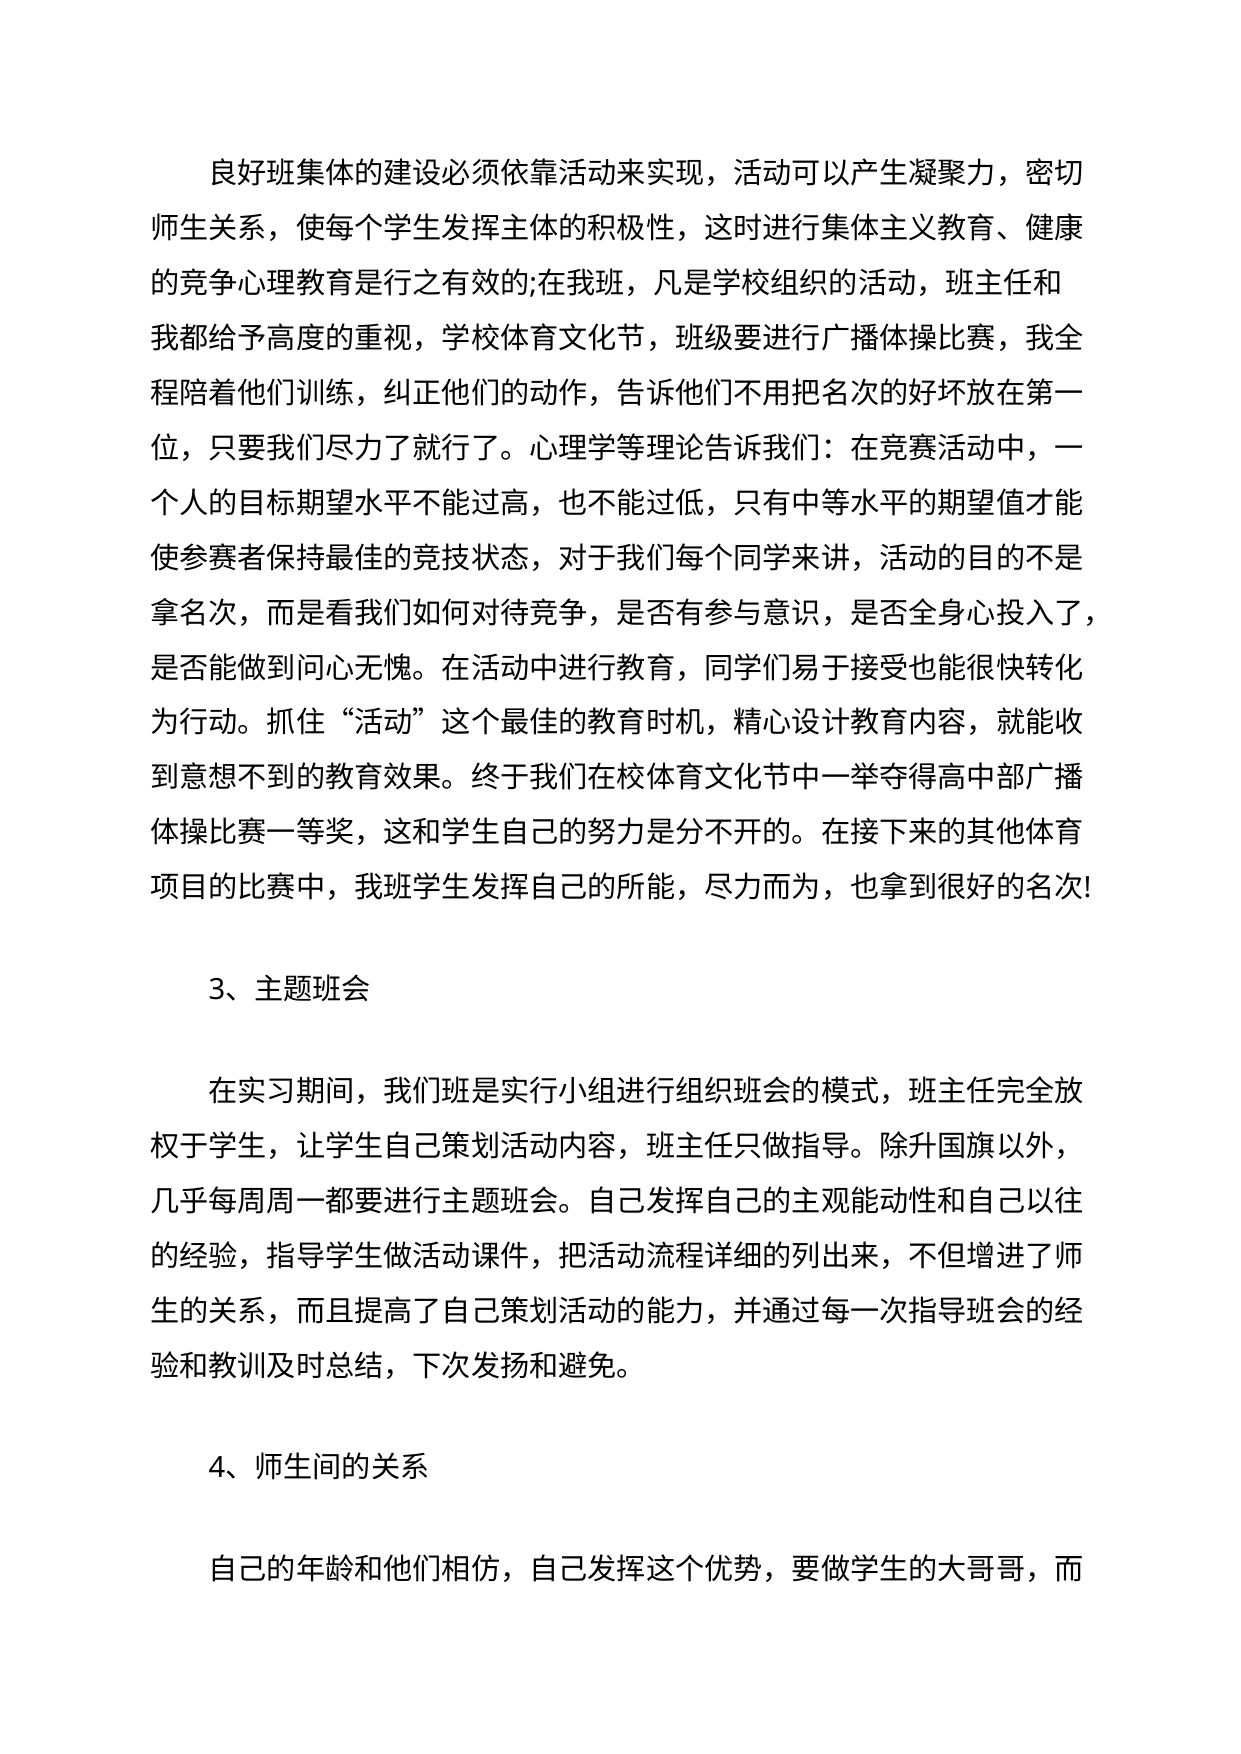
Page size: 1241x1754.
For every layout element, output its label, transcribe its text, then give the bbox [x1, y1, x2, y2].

text 在实习期间，我们班是实行小组进行组织班会的模式，班主任完全放权于学生，让学生自己策划活动内容，班主任只做指导。除升国旗以外，几乎每周周一都要进行主题班会。自己发挥自己的主观能动性和自己以往的经验，指导学生做活动课件，把活动流程详细的列出来，不但增进了师生的关系，而且提高了自己策划活动的能力，并通过每一次指导班会的经验和教训及时总结，下次发扬和避免。 [150, 1068, 1090, 1384]
text 4、师生间的关系 [150, 1444, 1090, 1486]
text 3、主题班会 [150, 966, 1090, 1008]
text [150, 1546, 1090, 1588]
text 良好班集体的建设必须依靠活动来实现，活动可以产生凝聚力，密切师生关系，使每个学生发挥主体的积极性，这时进行集体主义教育、健康的竞争心理教育是行之有效的;在我班，凡是学校组织的活动，班主任和我都给予高度的重视，学校体育文化节，班级要进行广播体操比赛，我全程陪着他们训练，纠正他们的动作，告诉他们不用把名次的好坏放在第一位，只要我们尽力了就行了。心理学等理论告诉我们：在竞赛活动中，一个人的目标期望水平不能过高，也不能过低，只有中等水平的期望值才能使参赛者保持最佳的竞技状态，对于我们每个同学来讲，活动的目的不是拿名次，而是看我们如何对待竞争，是否有参与意识，是否全身心投入了，是否能做到问心无愧。在活动中进行教育，同学们易于接受也能很快转化为行动。抓住“活动”这个最佳的教育时机，精心设计教育内容，就能收到意想不到的教育效果。终于我们在校体育文化节中一举夺得高中部广播体操比赛一等奖，这和学生自己的努力是分不开的。在接下来的其他体育项目的比赛中，我班学生发挥自己的所能，尽力而为，也拿到很好的名次! [150, 150, 1090, 906]
